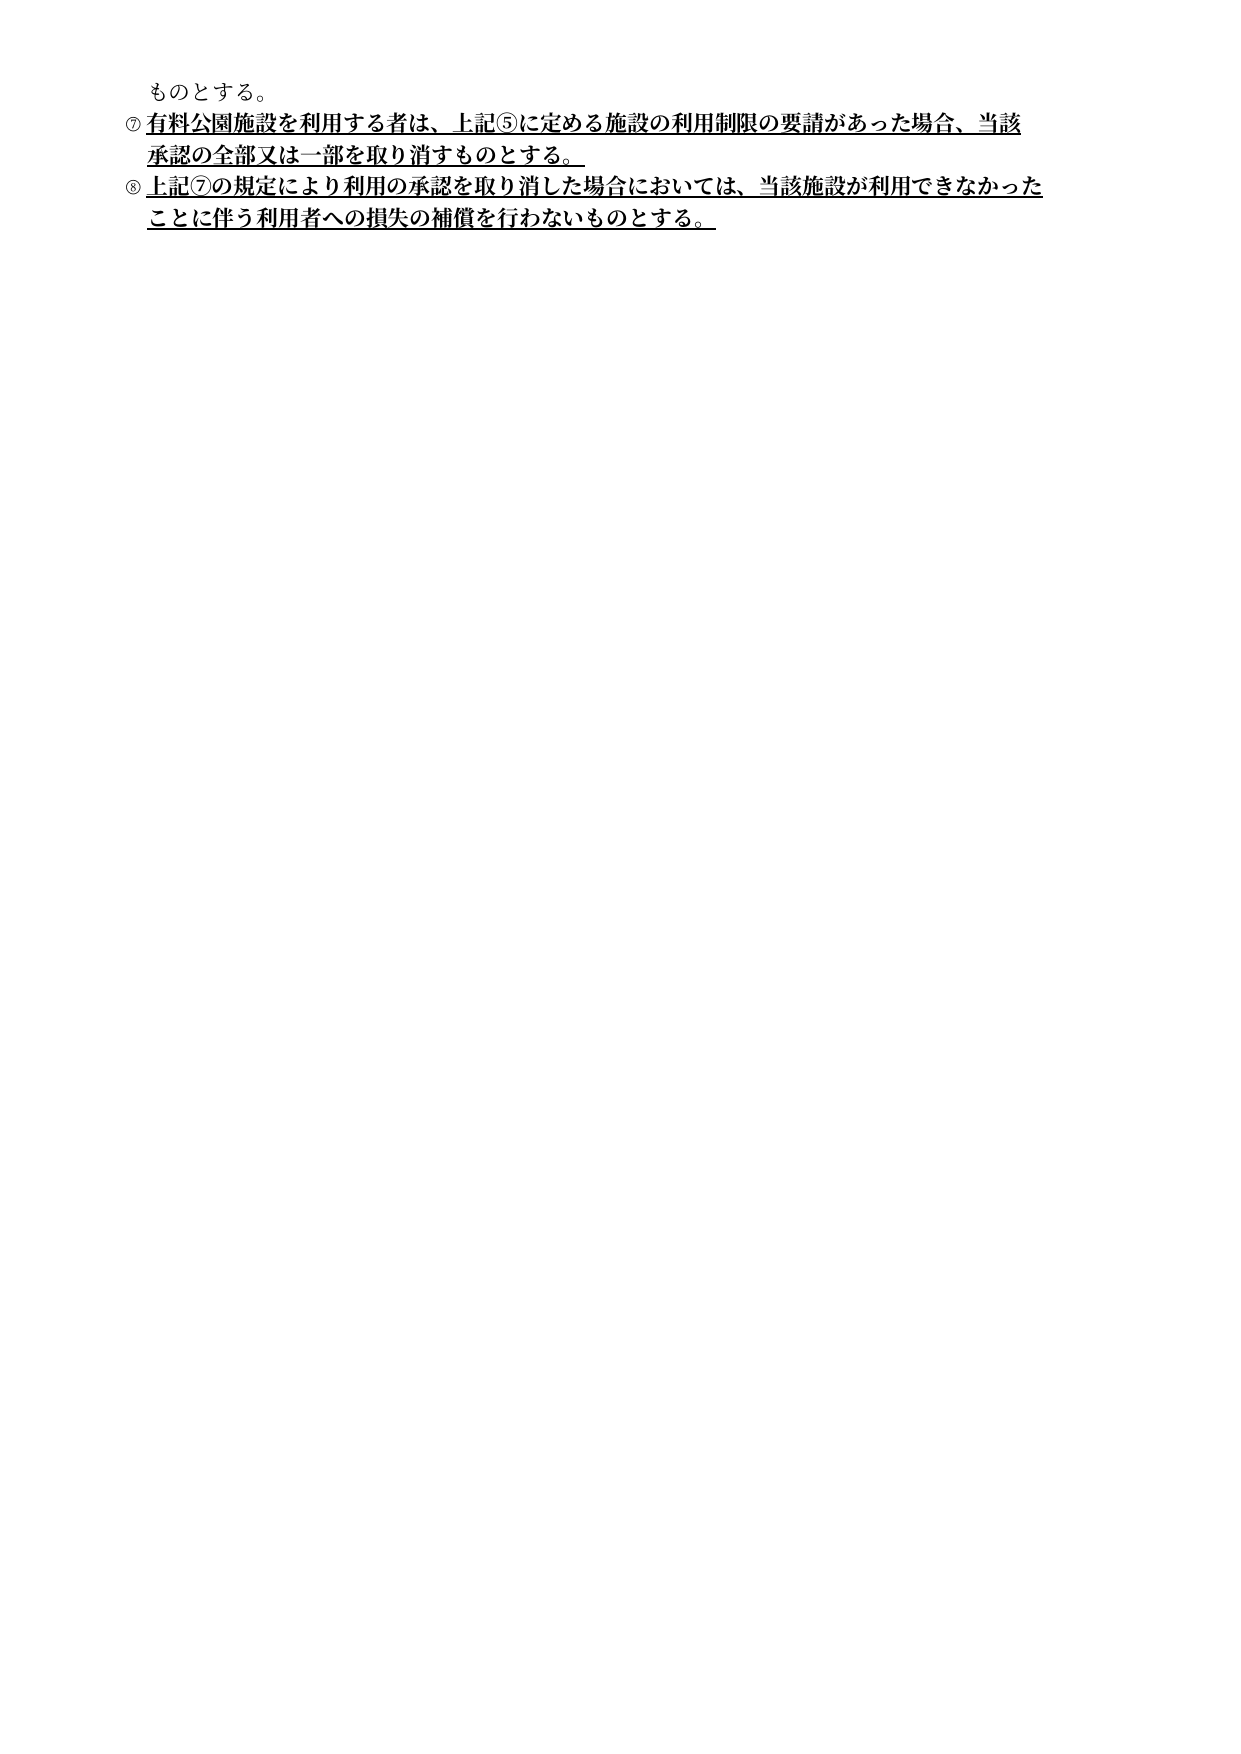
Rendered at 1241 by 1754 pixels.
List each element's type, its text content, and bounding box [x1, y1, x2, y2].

text ものとする。 [125, 75, 1165, 106]
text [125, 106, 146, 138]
text ことに伴う利用者への損失の補償を行わないものとする。 [125, 201, 1165, 232]
text 承認の全部又は一部を取り消すものとする。 [125, 138, 1165, 169]
text ⑦有料公園施設を利用する者は、上記⑤に定める施設の利用制限の要請があった場合、当該 [387, 106, 1165, 138]
text ⑧上記⑦の規定により利用の承認を取り消した場合においては、当該施設が利用できなかった [125, 169, 1165, 201]
